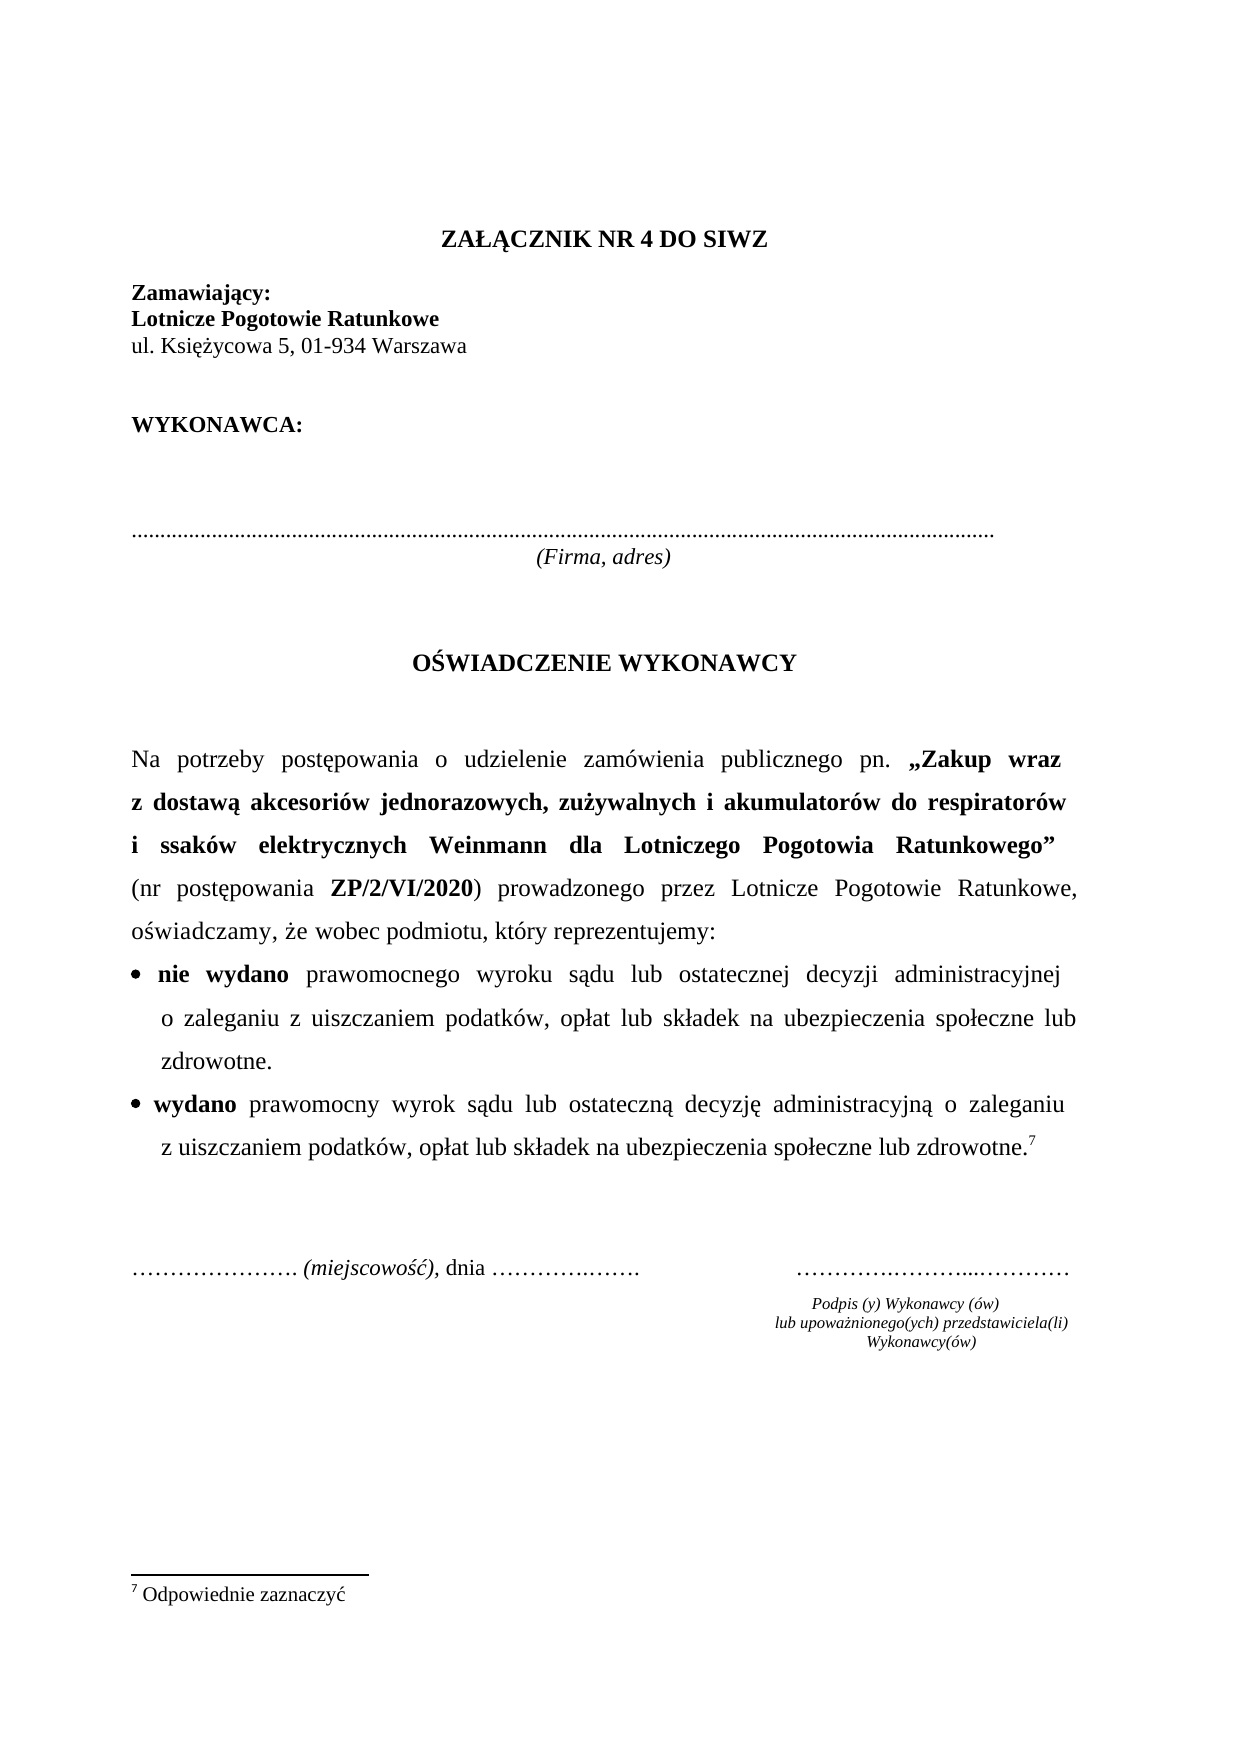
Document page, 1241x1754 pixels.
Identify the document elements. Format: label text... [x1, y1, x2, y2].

text Na potrzeby postępowania o udzielenie zamówienia publicznego pn. „Zakup wraz z dostawą akcesoriów jednorazowych, zużywalnych i akumulatorów do respiratorów i ssaków elektrycznych Weinmann dla Lotniczego Pogotowia Ratunkowego” (nr postępowania ZP/2/VI/2020) prowadzonego przez Lotnicze Pogotowie Ratunkowe, oświadczamy, że wobec podmiotu, który reprezentujemy: [131, 744, 1078, 945]
text OŚWIADCZENIE WYKONAWCY [131, 648, 1078, 677]
text ZAŁĄCZNIK NR 4 DO SIWZ [131, 224, 1078, 253]
text WYKONAWCA: [131, 411, 458, 437]
text Lotnicze Pogotowie Ratunkowe [131, 306, 1078, 332]
text Zamawiający: [131, 279, 1078, 306]
text ul. Księżycowa 5, 01-934 Warszawa [131, 332, 1078, 358]
text nie wydano prawomocnego wyroku sądu lub ostatecznej decyzji administracyjnej o zaleganiu z uiszczaniem podatków, opłat lub składek na ubezpieczenia społeczne lub zdrowotne. [131, 959, 1078, 1074]
text wydano prawomocny wyrok sądu lub ostateczną decyzję administracyjną o zaleganiu z uiszczaniem podatków, opłat lub składek na ubezpieczenia społeczne lub zdrowotne. [131, 1089, 1078, 1161]
text (Firma, adres) [131, 543, 1078, 569]
text …………………. (miejscowość), dnia ………….……. ………….………...………… [131, 1254, 1078, 1280]
text Podpis (y) Wykonawcy (ów) lub upoważnionego(ych) przedstawiciela(li) Wykonawcy(ów) [766, 1293, 1078, 1351]
text ....................................................................................................................................................... [131, 516, 1078, 543]
